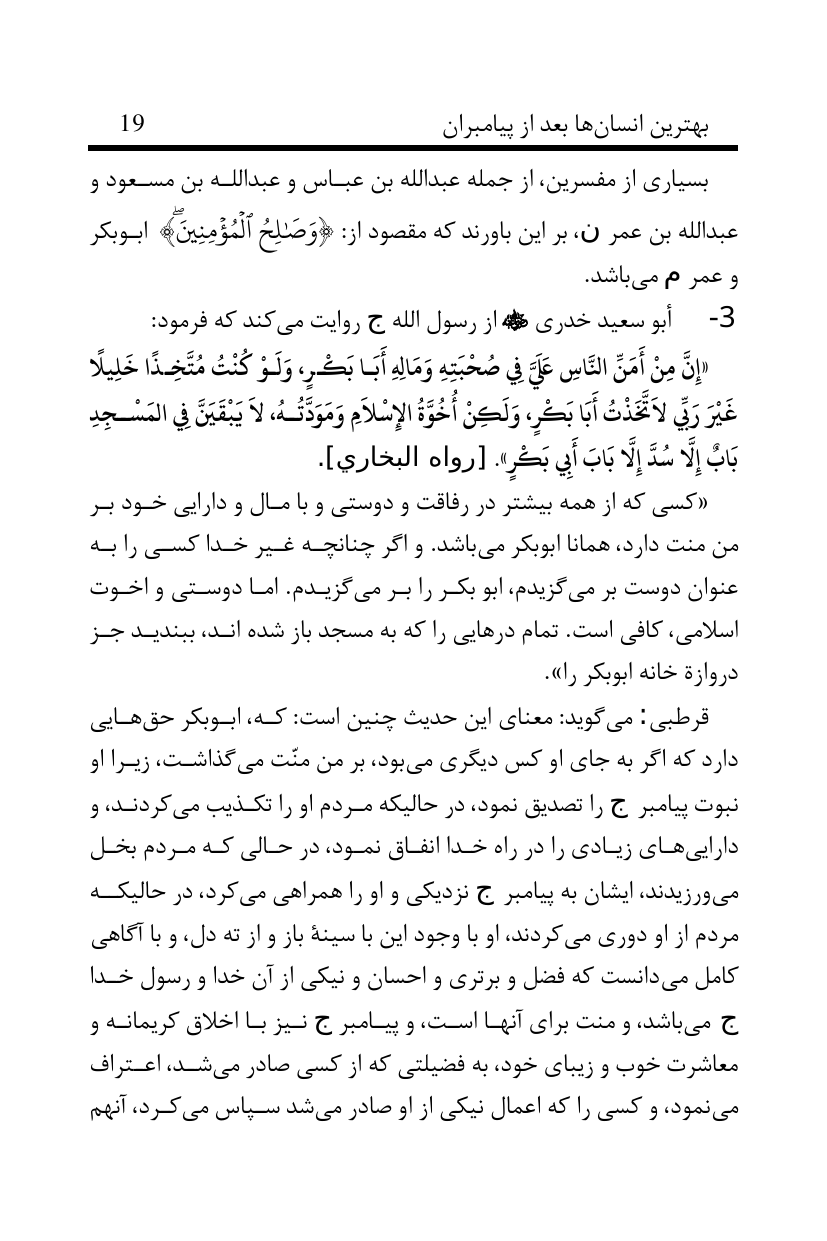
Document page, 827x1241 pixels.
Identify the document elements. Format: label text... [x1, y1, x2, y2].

text «إِنَّ مِنْ أَمَنِّ النَّاسِ عَلَيَّ فِي صُحْبَتِهِ وَمَالِهِ أَبَا بَكْرٍ، وَلَوْ كُنْتُ مُتَّخِذًا خَلِيلًا غَيْرَ رَبِّي لاَتَّخَذْتُ أَبَا بَكْرٍ، وَلَكِنْ أُخُوَّةُ الإِسْلاَمِ وَمَوَدَّتُهُ، لاَ يَبْقَيَنَّ فِي المَسْجِدِ بَابٌ إِلَّا سُدَّ إِلَّا بَابَ أَبِي بَكْرٍ». [رواه البخاري]. [89, 345, 738, 484]
list أبو سعید خدری‌‌ از رسول الله ج روایت می‌‌کند که فرمود: [89, 300, 708, 345]
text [89, 697, 738, 1131]
text بسیاری از مفسرین، از جمله عبدالله بن عباس و عبدالله بن مسعود و عبدالله بن عمر ن، بر این باورند که مقصود از: ﴿وَصَٰلِحُ ٱلۡمُؤۡمِنِينَۖ﴾ ابوبکر و عمر م می‌‌باشد. [89, 161, 738, 300]
text «کسی که از همه بیشتر در رفاقت و دوستی و با مال و دارایی خود بر من منت دارد، همانا ابوبکر می‌‌باشد. و اگر چنانچه غیر خدا کسی را به عنوان دوست بر می‌‌گزیدم، ابو بکر را بر می‌‌گزیدم. اما دوستی‌‌ و اخوت اسلامی، کافی‌‌ است. تمام درهایی‌‌ را که به مسجد باز شده اند، ببندید جز دروازة خانه ابوبکر را». [89, 484, 738, 697]
